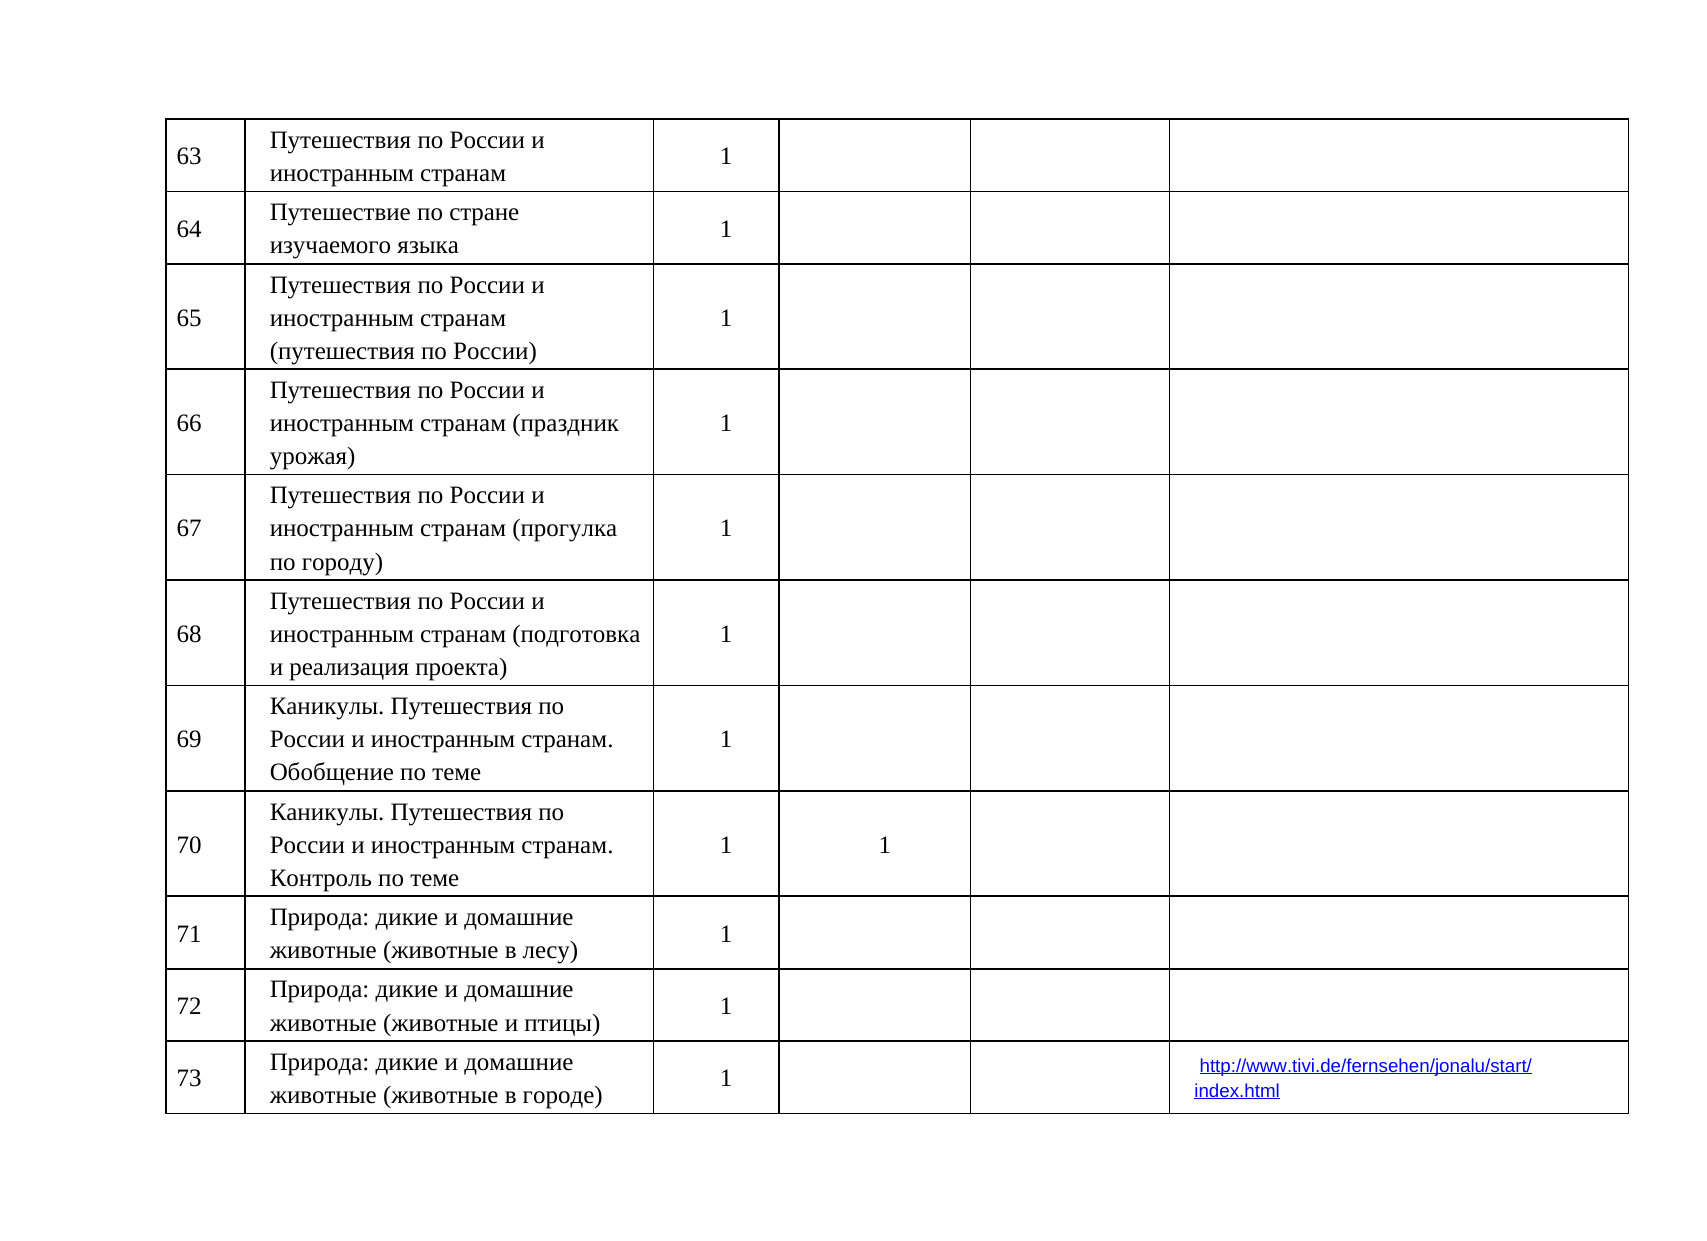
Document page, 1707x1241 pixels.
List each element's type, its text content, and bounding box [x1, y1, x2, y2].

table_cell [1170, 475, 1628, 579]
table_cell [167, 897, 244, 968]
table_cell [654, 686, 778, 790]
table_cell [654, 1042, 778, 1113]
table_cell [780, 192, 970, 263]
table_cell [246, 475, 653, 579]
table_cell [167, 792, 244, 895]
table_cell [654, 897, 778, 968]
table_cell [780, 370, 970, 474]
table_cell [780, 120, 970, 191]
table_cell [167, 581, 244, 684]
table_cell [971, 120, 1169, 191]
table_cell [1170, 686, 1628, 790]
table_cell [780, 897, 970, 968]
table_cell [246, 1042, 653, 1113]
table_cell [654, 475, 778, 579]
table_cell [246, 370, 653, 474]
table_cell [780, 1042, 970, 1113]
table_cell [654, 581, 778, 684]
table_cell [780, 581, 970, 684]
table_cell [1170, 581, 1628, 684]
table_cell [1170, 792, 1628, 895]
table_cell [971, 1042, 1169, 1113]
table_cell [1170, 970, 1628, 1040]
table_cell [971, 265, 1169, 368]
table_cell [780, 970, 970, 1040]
table_cell Путешествия по России и иностранным странам [246, 120, 653, 191]
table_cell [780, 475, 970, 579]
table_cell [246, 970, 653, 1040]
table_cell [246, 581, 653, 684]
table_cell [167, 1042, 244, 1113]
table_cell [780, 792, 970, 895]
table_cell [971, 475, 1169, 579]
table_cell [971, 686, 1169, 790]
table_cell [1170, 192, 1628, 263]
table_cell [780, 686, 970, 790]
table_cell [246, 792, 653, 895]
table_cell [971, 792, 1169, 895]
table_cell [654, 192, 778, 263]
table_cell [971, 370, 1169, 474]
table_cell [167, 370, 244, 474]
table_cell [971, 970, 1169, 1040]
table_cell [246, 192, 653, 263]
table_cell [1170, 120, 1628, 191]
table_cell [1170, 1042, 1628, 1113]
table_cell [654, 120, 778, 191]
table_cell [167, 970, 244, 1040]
table_cell 63 [167, 120, 244, 191]
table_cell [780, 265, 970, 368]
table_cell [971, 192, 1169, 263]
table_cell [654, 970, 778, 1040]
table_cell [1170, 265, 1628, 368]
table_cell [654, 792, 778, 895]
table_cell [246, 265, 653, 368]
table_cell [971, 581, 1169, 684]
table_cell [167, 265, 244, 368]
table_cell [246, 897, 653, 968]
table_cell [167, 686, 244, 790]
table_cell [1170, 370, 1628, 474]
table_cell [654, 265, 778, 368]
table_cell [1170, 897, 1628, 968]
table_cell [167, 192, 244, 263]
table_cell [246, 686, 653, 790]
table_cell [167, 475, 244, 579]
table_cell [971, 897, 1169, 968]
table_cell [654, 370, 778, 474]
